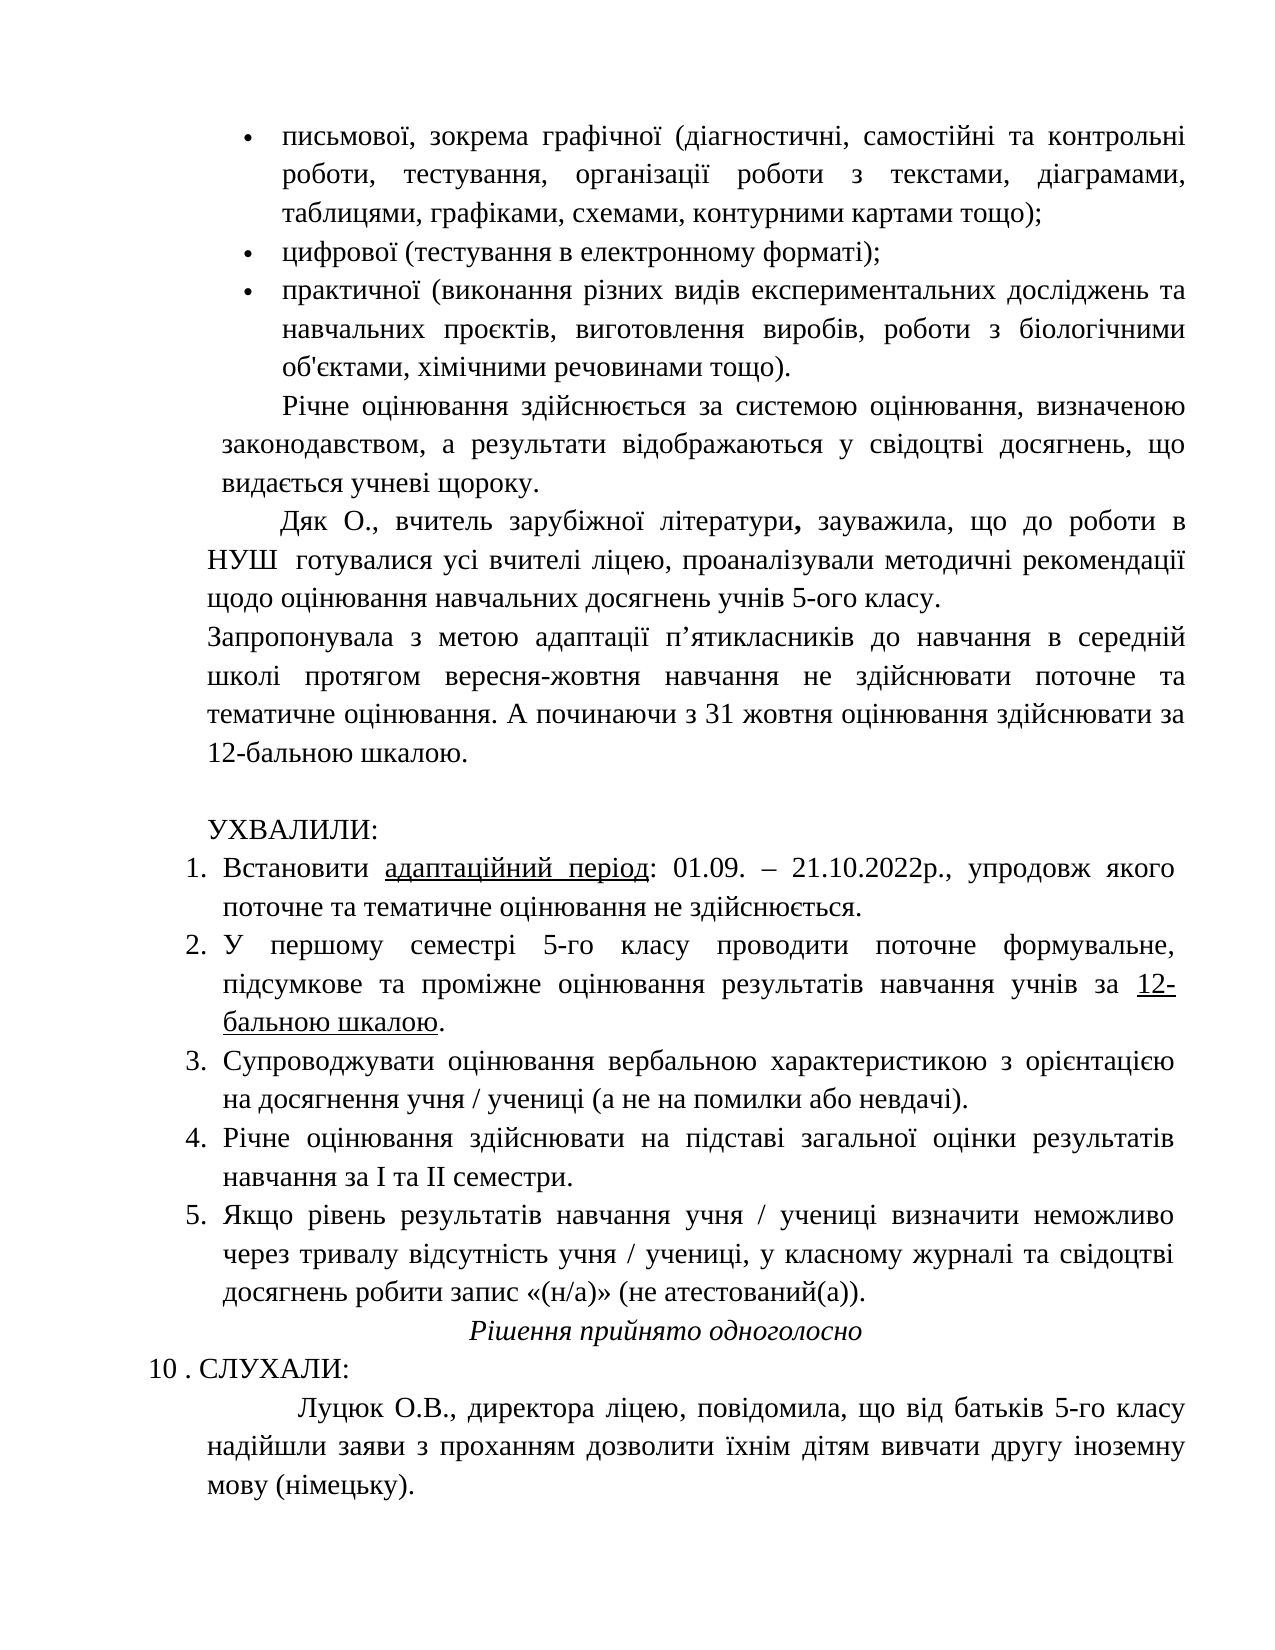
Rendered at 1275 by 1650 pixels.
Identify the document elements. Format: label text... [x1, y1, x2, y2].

list письмової, зокрема графічної (діагностичні, самостійні та контрольні роботи, тестування, організації роботи з текстами, діаграмами, таблицями, графіками, схемами, контурними картами тощо); [244, 118, 1186, 229]
list Якщо рівень результатів навчання учня / учениці визначити неможливо через тривалу відсутність учня / учениці, у класному журналі та свідоцтві досягнень робити запис «(н/а)» (не атестований(а)). [185, 1197, 1176, 1308]
text Луцюк О.В., директора ліцею, повідомила, що від батьків 5-го класу надійшли заяви з проханням дозволити їхнім дітям вивчати другу іноземну мову (німецьку). [207, 1390, 1186, 1501]
text 10 . СЛУХАЛИ: [148, 1351, 1186, 1385]
text УХВАЛИЛИ: [207, 812, 1186, 845]
list практичної (виконання різних видів експериментальних досліджень та навчальних проєктів, виготовлення виробів, роботи з біологічними об'єктами, хімічними речовинами тощо). [244, 272, 1186, 383]
list Встановити адаптаційний період: 01.09. – 21.10.2022р., упродовж якого поточне та тематичне оцінювання не здійснюється. [185, 850, 1176, 922]
list Супроводжувати оцінювання вербальною характеристикою з орієнтацією на досягнення учня / учениці (а не на помилки або невдачі). [185, 1043, 1176, 1115]
text Річне оцінювання здійснюється за системою оцінювання, визначеною законодавством, а результати відображаються у свідоцтві досягнень, що видається учневі щороку. [221, 388, 1186, 498]
list У першому семестрі 5-го класу проводити поточне формувальне, підсумкове та проміжне оцінювання результатів навчання учнів за 12-бальною шкалою. [185, 927, 1176, 1038]
text Рішення прийнято одноголосно [148, 1313, 1186, 1346]
list Річне оцінювання здійснювати на підставі загальної оцінки результатів навчання за І та ІІ семестри. [185, 1120, 1176, 1192]
text Запропонувала з метою адаптації п’ятикласників до навчання в середній школі протягом вересня-жовтня навчання не здійснювати поточне та тематичне оцінювання. А починаючи з 31 жовтня оцінювання здійснювати за 12-бальною шкалою. [207, 619, 1186, 768]
list цифрової (тестування в електронному форматі); [244, 234, 1186, 267]
text Дяк О., вчитель зарубіжної літератури, зауважила, що до роботи в НУШ готувалися усі вчителі ліцею, проаналізували методичні рекомендації щодо оцінювання навчальних досягнень учнів 5-ого класу. [207, 503, 1186, 614]
